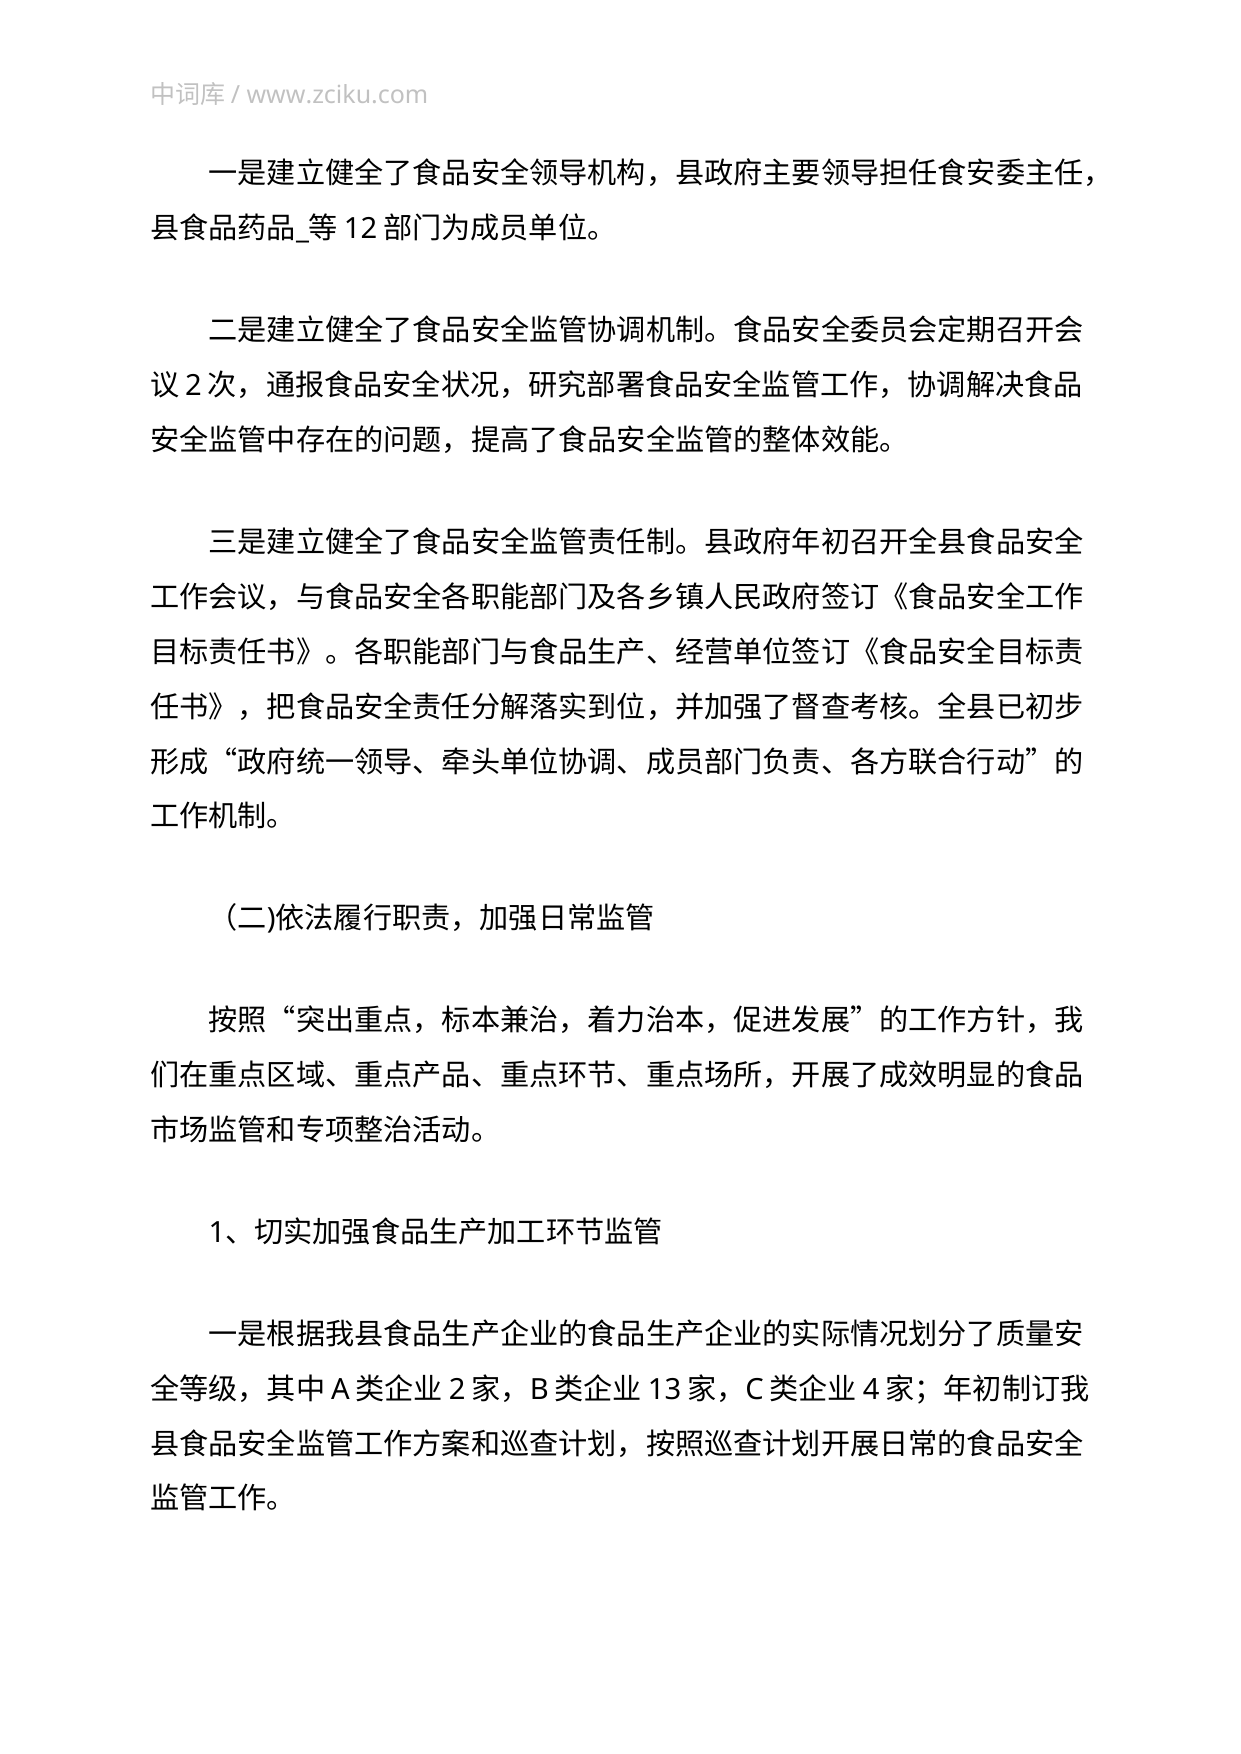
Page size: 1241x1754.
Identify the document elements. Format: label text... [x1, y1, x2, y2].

text 1、切实加强食品生产加工环节监管 [150, 1208, 1090, 1251]
text 一是根据我县食品生产企业的食品生产企业的实际情况划分了质量安全等级，其中A类企业2家，B类企业13家，C类企业4家；年初制订我县食品安全监管工作方案和巡查计划，按照巡查计划开展日常的食品安全监管工作。 [150, 1310, 1090, 1517]
text 一是建立健全了食品安全领导机构，县政府主要领导担任食安委主任，县食品药品_等12部门为成员单位。 [150, 150, 1090, 247]
text 按照“突出重点，标本兼治，着力治本，促进发展”的工作方针，我们在重点区域、重点产品、重点环节、重点场所，开展了成效明显的食品市场监管和专项整治活动。 [150, 997, 1090, 1149]
text （二)依法履行职责，加强日常监管 [150, 895, 1090, 937]
text 二是建立健全了食品安全监管协调机制。食品安全委员会定期召开会议2次，通报食品安全状况，研究部署食品安全监管工作，协调解决食品安全监管中存在的问题，提高了食品安全监管的整体效能。 [150, 307, 1090, 459]
text 三是建立健全了食品安全监管责任制。县政府年初召开全县食品安全工作会议，与食品安全各职能部门及各乡镇人民政府签订《食品安全工作目标责任书》。各职能部门与食品生产、经营单位签订《食品安全目标责任书》，把食品安全责任分解落实到位，并加强了督查考核。全县已初步形成“政府统一领导、牵头单位协调、成员部门负责、各方联合行动”的工作机制。 [150, 518, 1090, 835]
